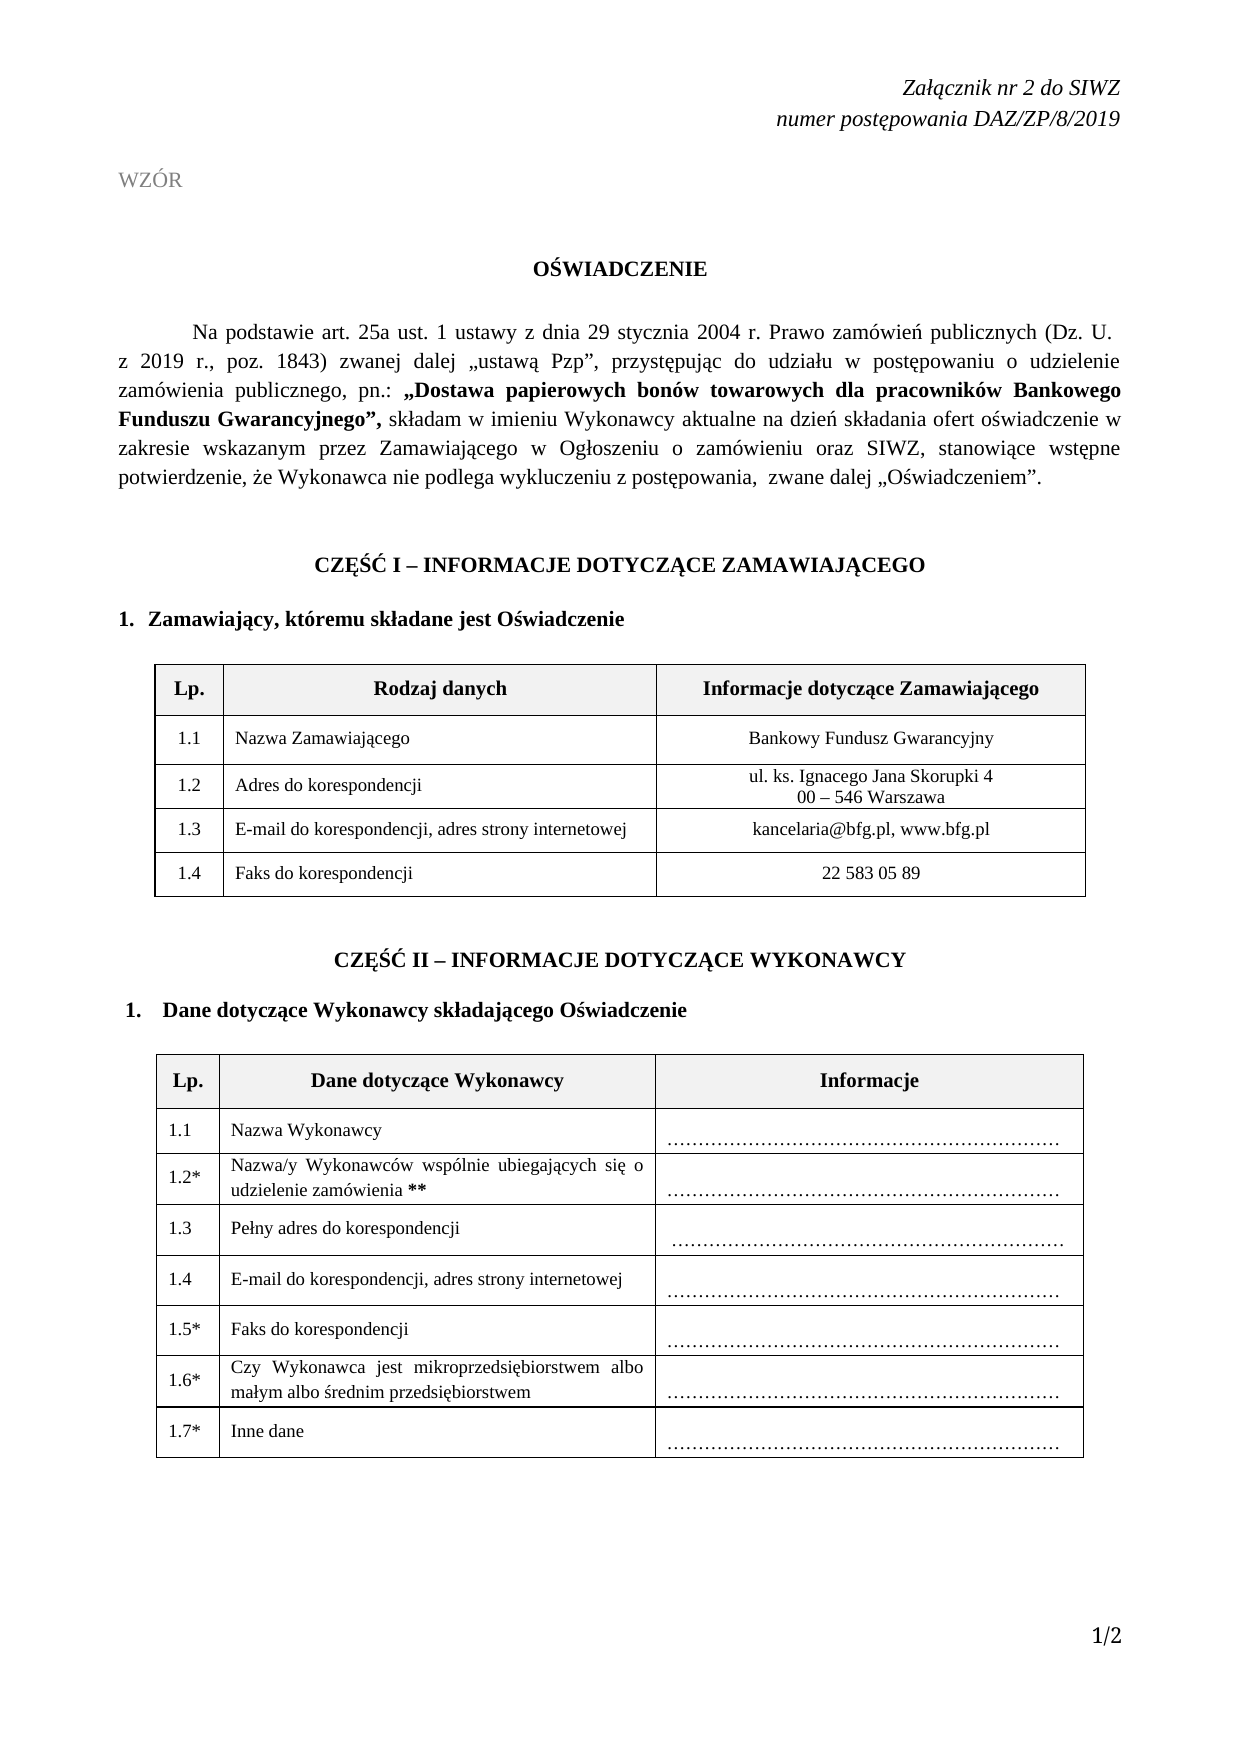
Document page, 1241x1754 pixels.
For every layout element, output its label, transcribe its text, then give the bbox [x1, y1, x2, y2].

table_cell ……………………………………………………… [656, 1356, 1083, 1406]
list Dane dotyczące Wykonawcy składającego Oświadczenie [125, 997, 1122, 1023]
table_header Informacje dotyczące Zamawiającego [657, 665, 1085, 715]
table_cell ……………………………………………………… [656, 1306, 1083, 1355]
table_cell E-mail do korespondencji, adres strony internetowej [220, 1256, 655, 1305]
table_cell kancelaria@bfg.pl, www.bfg.pl [657, 809, 1085, 852]
table_cell ……………………………………………………… [656, 1408, 1083, 1457]
table_cell 1.1 [157, 1109, 219, 1153]
table_cell Bankowy Fundusz Gwarancyjny [657, 716, 1085, 764]
table_header Lp. [157, 1055, 219, 1108]
text Na podstawie art. 25a ust. 1 ustawy z dnia 29 stycznia 2004 r. Prawo zamówień publicznych (Dz. U. z 2019 r., poz. 1843) zwanej dalej „ustawą Pzp”, przystępując do udziału w postępowaniu o udzielenie zamówienia publicznego, pn.: „Dostawa papierowych bonów towarowych dla pracowników Bankowego Funduszu Gwarancyjnego”, składam w imieniu Wykonawcy aktualne na dzień składania ofert oświadczenie w zakresie wskazanym przez Zamawiającego w Ogłoszeniu o zamówieniu oraz SIWZ, stanowiące wstępne potwierdzenie, że Wykonawca nie podlega wykluczeniu z postępowania, zwane dalej „Oświadczeniem”. [118, 319, 1122, 489]
table_cell 1.3 [156, 809, 223, 852]
table_cell Pełny adres do korespondencji [220, 1205, 655, 1254]
table_cell ……………………………………………………… [656, 1205, 1083, 1254]
table_header Lp. [156, 665, 223, 715]
table_cell 1.7* [157, 1408, 219, 1457]
table_header Dane dotyczące Wykonawcy [220, 1055, 655, 1108]
table_cell 1.5* [157, 1306, 219, 1355]
list Zamawiający, któremu składane jest Oświadczenie [118, 606, 1122, 631]
table_cell Faks do korespondencji [224, 853, 656, 896]
table_header Informacje [656, 1055, 1083, 1108]
table_cell 1.4 [157, 1256, 219, 1305]
table_cell 1.4 [156, 853, 223, 896]
table_cell Faks do korespondencji [220, 1306, 655, 1355]
text CZĘŚĆ II – INFORMACJE DOTYCZĄCE WYKONAWCY [118, 947, 1122, 972]
text CZĘŚĆ I – INFORMACJE DOTYCZĄCE ZAMAWIAJĄCEGO [118, 552, 1122, 577]
table_cell 1.6* [157, 1356, 219, 1406]
table_header Rodzaj danych [224, 665, 656, 715]
table_cell 1.2 [156, 765, 223, 808]
table_cell ……………………………………………………… [656, 1109, 1083, 1153]
table_cell ……………………………………………………… [656, 1256, 1083, 1305]
text OŚWIADCZENIE [118, 256, 1122, 281]
table_cell E-mail do korespondencji, adres strony internetowej [224, 809, 656, 852]
table_cell Czy Wykonawca jest mikroprzedsiębiorstwem albo małym albo średnim przedsiębiorstwem [220, 1356, 655, 1406]
table_cell Nazwa Wykonawcy [220, 1109, 655, 1153]
table_cell ……………………………………………………… [656, 1154, 1083, 1204]
table_cell 1.1 [156, 716, 223, 764]
text WZÓR [118, 164, 1122, 193]
table_cell Adres do korespondencji [224, 765, 656, 808]
table_cell 22 583 05 89 [657, 853, 1085, 896]
table_cell ul. ks. Ignacego Jana Skorupki 4 00 – 546 Warszawa [657, 765, 1085, 808]
table_cell Nazwa Zamawiającego [224, 716, 656, 764]
table_cell 1.3 [157, 1205, 219, 1254]
table_cell Inne dane [220, 1408, 655, 1457]
table_cell 1.2* [157, 1154, 219, 1204]
table_cell Nazwa/y Wykonawców wspólnie ubiegających się o udzielenie zamówienia ** [220, 1154, 655, 1204]
